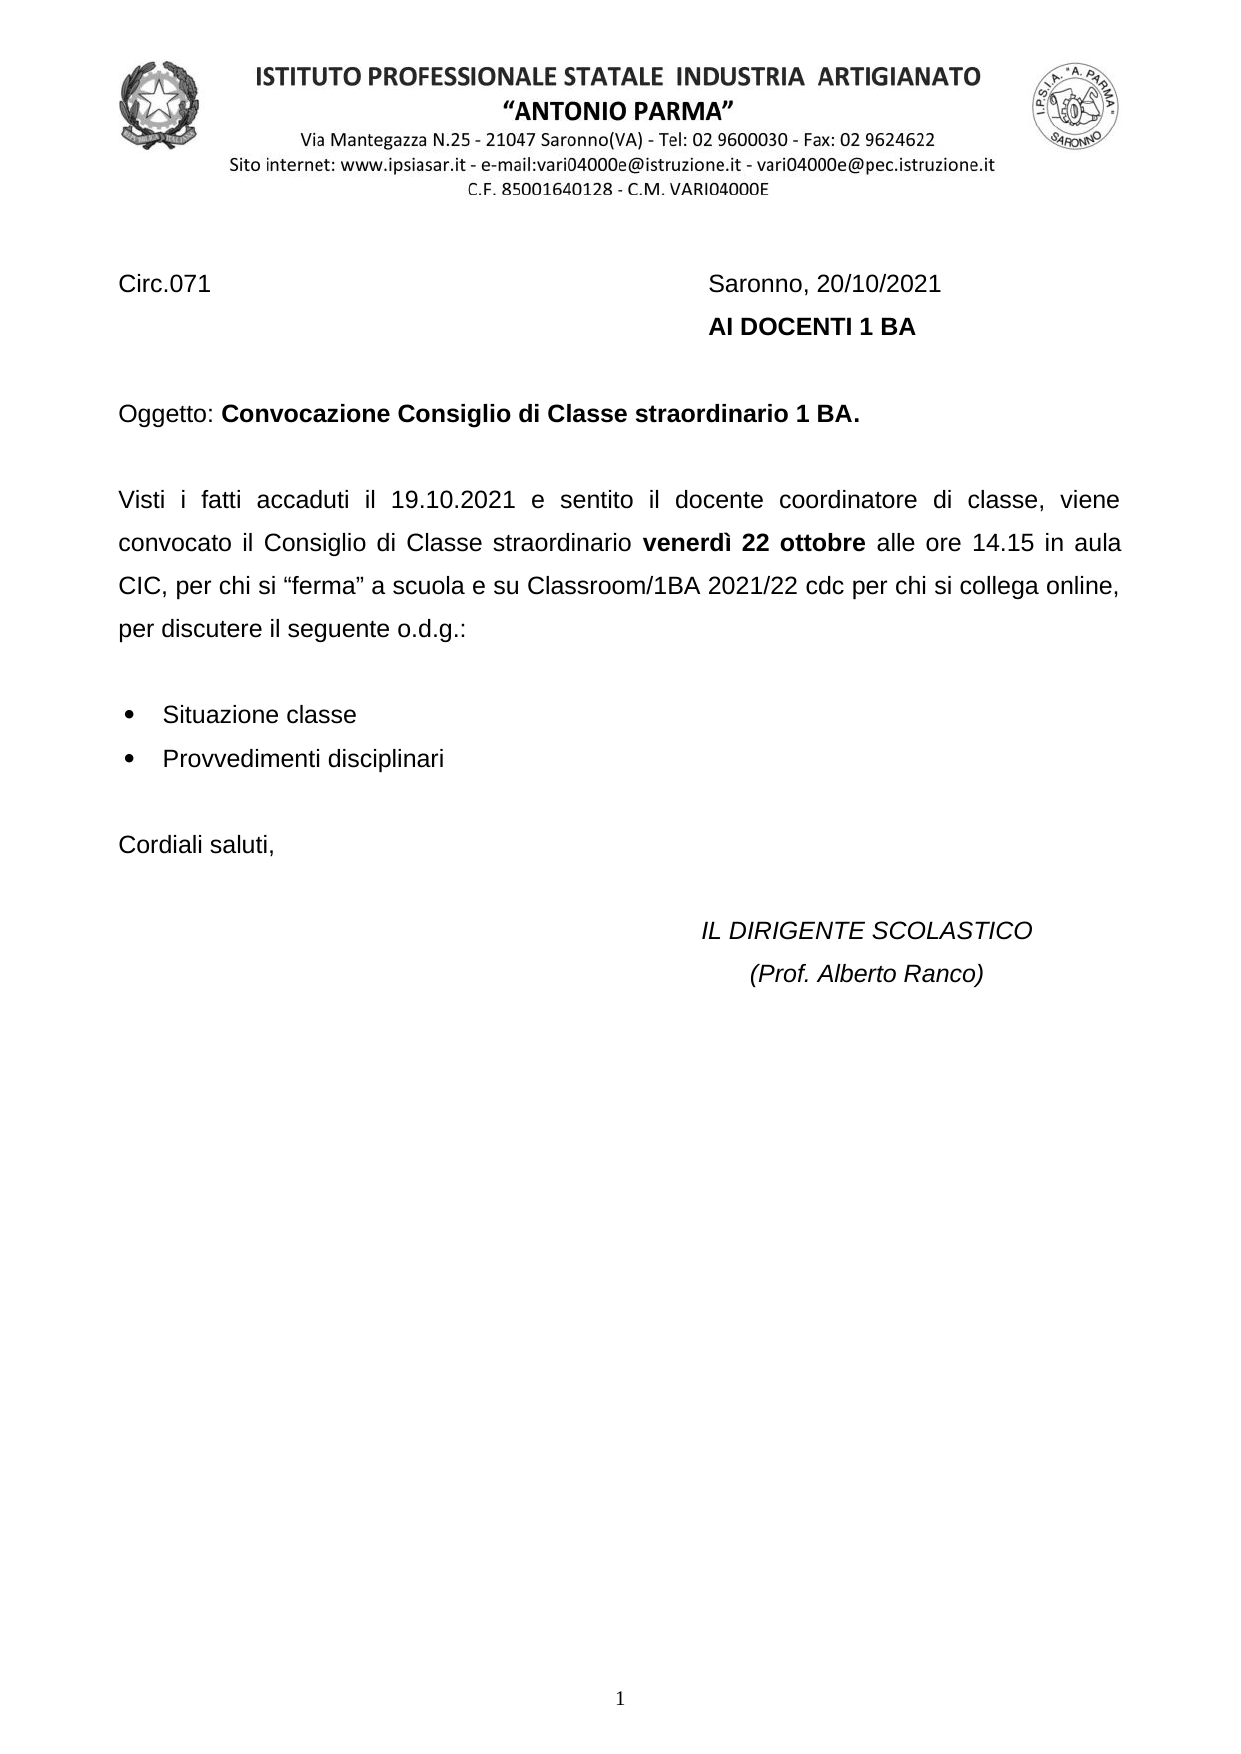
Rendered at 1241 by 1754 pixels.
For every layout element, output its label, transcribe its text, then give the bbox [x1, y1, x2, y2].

text Visti i fatti accaduti il 19.10.2021 e sentito il docente coordinatore di classe, viene convocato il Consiglio di Classe straordinario venerdì 22 ottobre alle ore 14.15 in aula CIC, per chi si “ferma” a scuola e su Classroom/1BA 2021/22 cdc per chi si collega online, per discutere il seguente o.d.g.: [118, 485, 1122, 643]
list Provvedimenti disciplinari [125, 744, 1122, 772]
text Cordiali saluti, [118, 830, 1122, 859]
text Oggetto: Convocazione Consiglio di Classe straordinario 1 BA. [118, 398, 1122, 427]
text AI DOCENTI 1 BA [634, 312, 1122, 341]
list Situazione classe [125, 700, 1122, 729]
text Circ.071 Saronno, 20/10/2021 [118, 269, 1122, 298]
text IL DIRIGENTE SCOLASTICO [118, 916, 1122, 945]
text (Prof. Alberto Ranco) [118, 959, 1122, 988]
